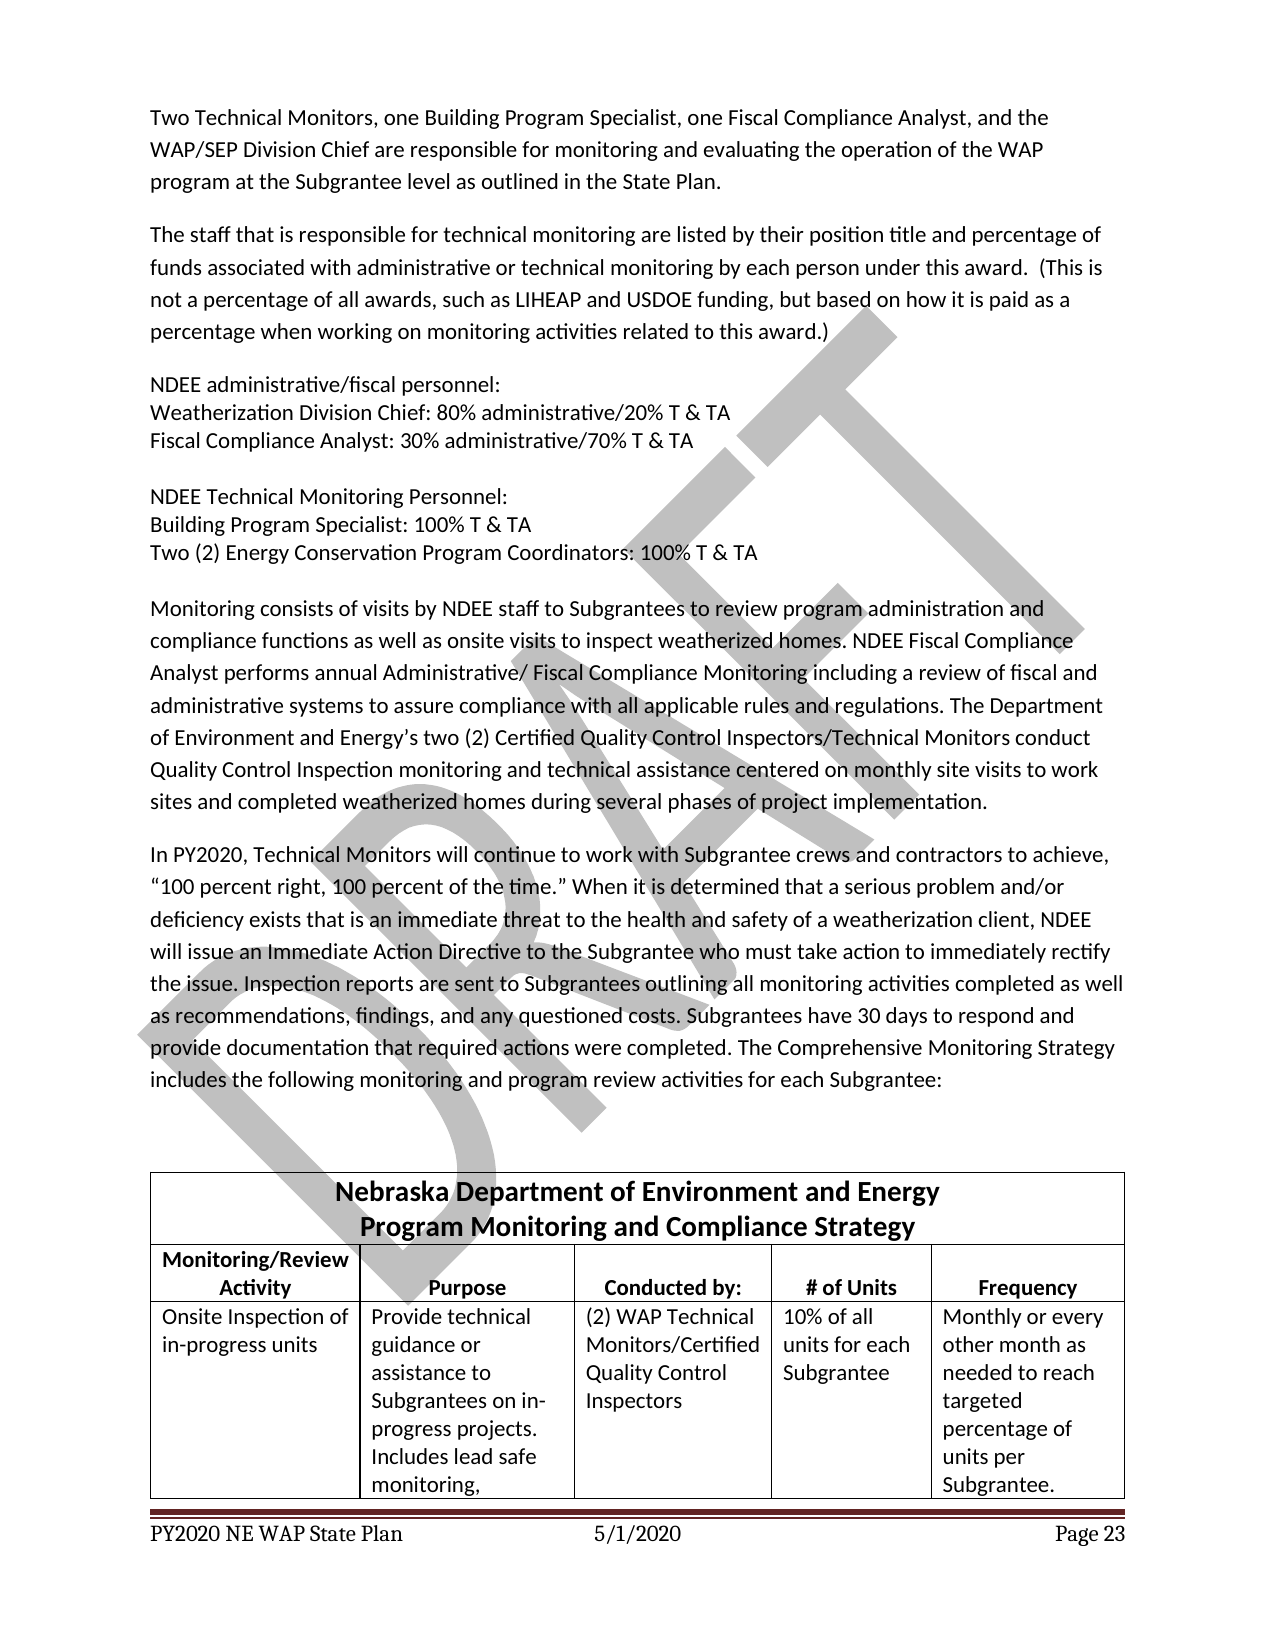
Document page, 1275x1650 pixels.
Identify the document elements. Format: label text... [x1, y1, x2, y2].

text In PY2020, Technical Monitors will continue to work with Subgrantee crews and contractors to achieve, “100 percent right, 100 percent of the time.” When it is determined that a serious problem and/or deficiency exists that is an immediate threat to the health and safety of a weatherization client, NDEE will issue an Immediate Action Directive to the Subgrantee who must take action to immediately rectify the issue. Inspection reports are sent to Subgrantees outlining all monitoring activities completed as well as recommendations, findings, and any questioned costs. Subgrantees have 30 days to respond and provide documentation that required actions were completed. The Comprehensive Monitoring Strategy includes the following monitoring and program review activities for each Subgrantee: [150, 840, 1125, 1094]
table_cell Frequency [932, 1245, 1124, 1301]
table_cell # of Units [772, 1245, 931, 1301]
text NDEE administrative/fiscal personnel: [150, 370, 1125, 398]
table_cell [151, 1302, 359, 1498]
table_cell Monitoring/Review Activity [151, 1245, 359, 1301]
text Monitoring consists of visits by NDEE staff to Subgrantees to review program administration and compliance functions as well as onsite visits to inspect weatherized homes. NDEE Fiscal Compliance Analyst performs annual Administrative/ Fiscal Compliance Monitoring including a review of fiscal and administrative systems to assure compliance with all applicable rules and regulations. The Department of Environment and Energy’s two (2) Certified Quality Control Inspectors/Technical Monitors conduct Quality Control Inspection monitoring and technical assistance centered on monthly site visits to work sites and completed weatherized homes during several phases of project implementation. [150, 594, 1125, 815]
text Weatherization Division Chief: 80% administrative/20% T & TA [150, 398, 1125, 426]
table_cell Conducted by: [575, 1245, 771, 1301]
text Two Technical Monitors, one Building Program Specialist, one Fiscal Compliance Analyst, and the WAP/SEP Division Chief are responsible for monitoring and evaluating the operation of the WAP program at the Subgrantee level as outlined in the State Plan. [150, 103, 1125, 195]
table_header Nebraska Department of Environment and Energy Program Monitoring and Compliance Strategy [151, 1173, 1124, 1244]
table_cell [932, 1302, 1124, 1498]
text Building Program Specialist: 100% T & TA [150, 510, 1125, 538]
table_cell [772, 1302, 931, 1498]
text NDEE Technical Monitoring Personnel: [150, 482, 1125, 510]
text The staff that is responsible for technical monitoring are listed by their position title and percentage of funds associated with administrative or technical monitoring by each person under this award. (This is not a percentage of all awards, such as LIHEAP and USDOE funding, but based on how it is paid as a percentage when working on monitoring activities related to this award.) [150, 220, 1125, 345]
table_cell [361, 1302, 574, 1498]
table_cell Purpose [361, 1245, 574, 1301]
text Fiscal Compliance Analyst: 30% administrative/70% T & TA [150, 426, 1125, 454]
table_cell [575, 1302, 771, 1498]
text Two (2) Energy Conservation Program Coordinators: 100% T & TA [150, 538, 1125, 566]
